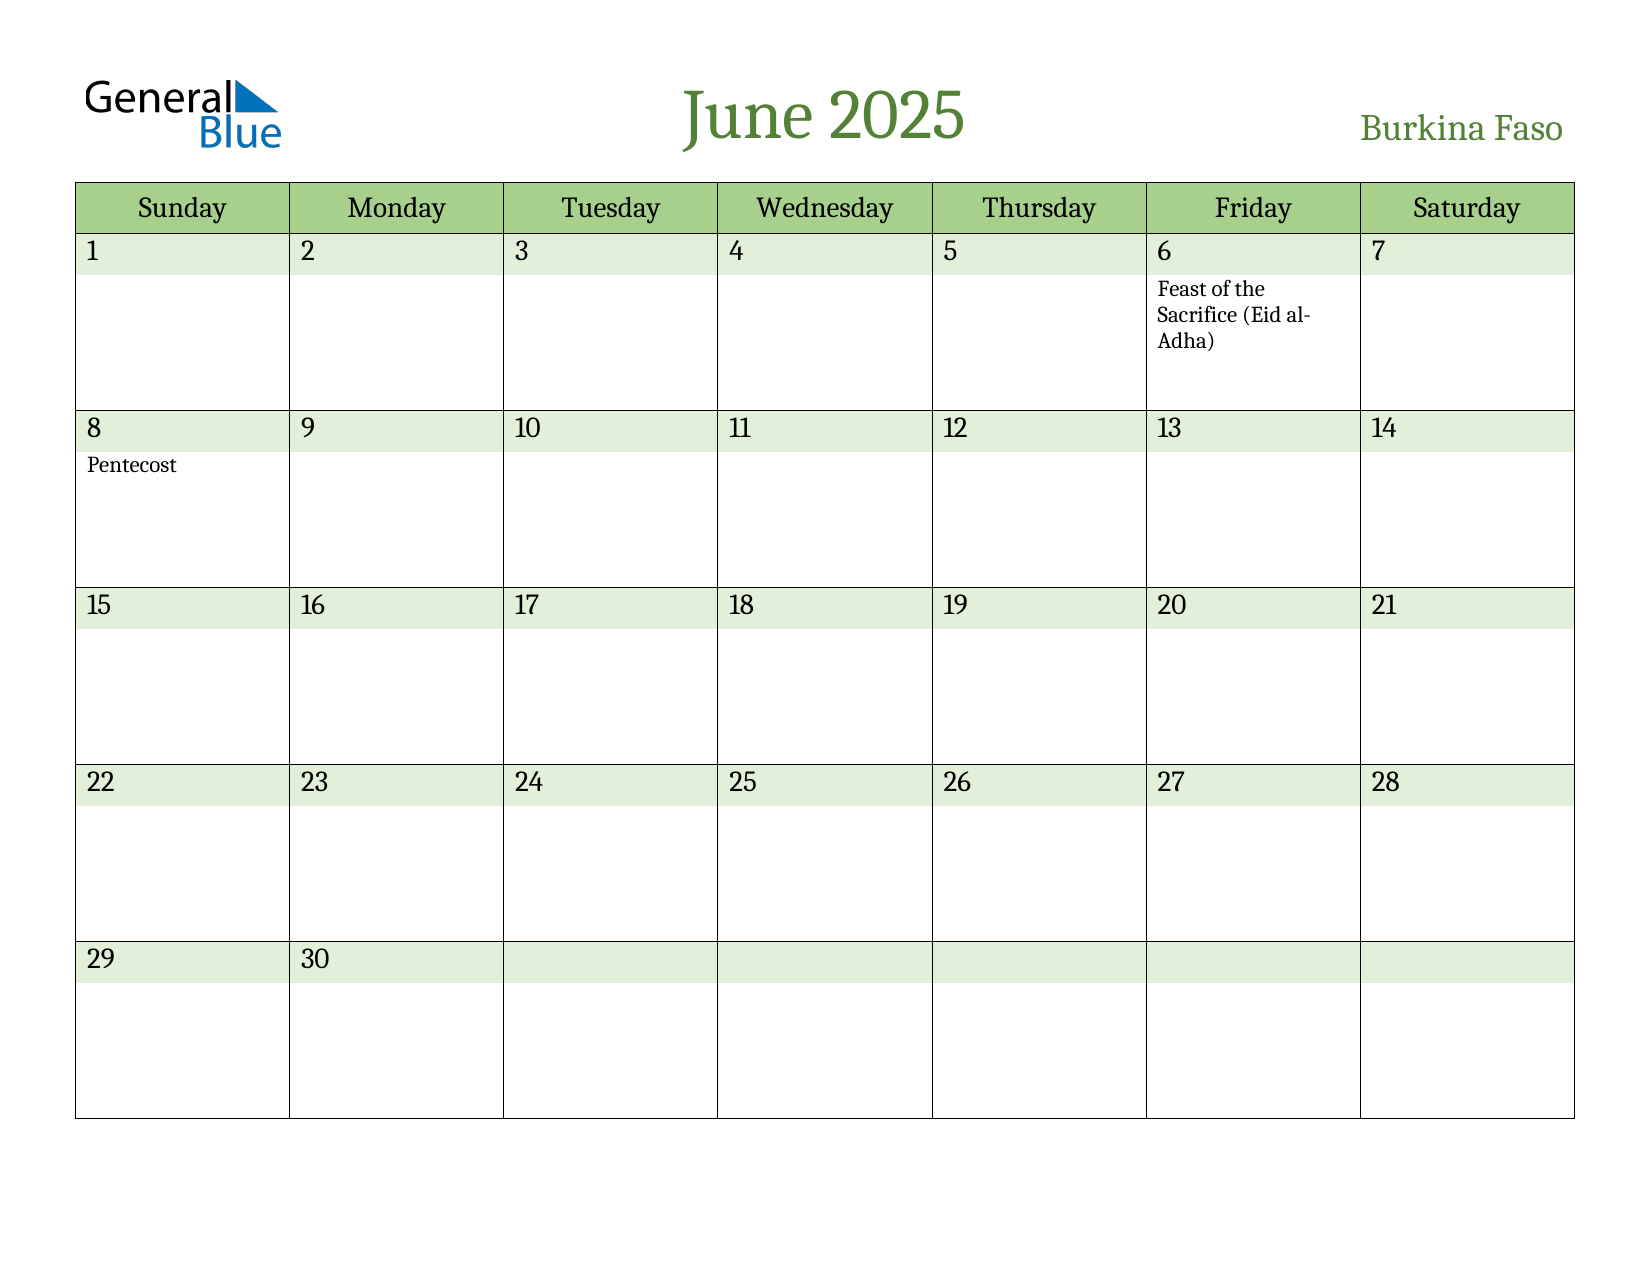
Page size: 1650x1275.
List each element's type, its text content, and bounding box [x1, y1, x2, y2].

table_cell 6 [1147, 234, 1360, 275]
table_cell [504, 275, 717, 410]
table_cell 18 [718, 588, 932, 629]
table_cell Tuesday [504, 183, 717, 233]
table_cell [504, 452, 717, 587]
table_cell 26 [933, 765, 1146, 806]
table_cell Monday [290, 183, 503, 233]
table_header June 2025 [504, 75, 1146, 182]
table_cell 15 [76, 588, 289, 629]
table_cell [1361, 629, 1574, 764]
table_cell [76, 629, 289, 764]
table_cell 30 [290, 942, 503, 983]
table_cell 25 [718, 765, 932, 806]
table_cell 5 [933, 234, 1146, 275]
table_cell [290, 275, 503, 410]
table_cell 2 [290, 234, 503, 275]
table_cell 19 [933, 588, 1146, 629]
table_cell [933, 452, 1146, 587]
table_cell [933, 806, 1146, 941]
table_cell [290, 629, 503, 764]
table_cell 4 [718, 234, 932, 275]
table_cell [1361, 806, 1574, 941]
table_cell [1147, 629, 1360, 764]
table_header [76, 75, 503, 182]
table_cell Pentecost [76, 452, 289, 587]
table_cell [76, 275, 289, 410]
table_cell [290, 983, 503, 1118]
table_cell [1361, 942, 1574, 983]
table_cell [1147, 983, 1360, 1118]
table_cell [504, 983, 717, 1118]
table_cell Saturday [1361, 183, 1574, 233]
table_cell [933, 275, 1146, 410]
table_cell 8 [76, 411, 289, 452]
table_cell 9 [290, 411, 503, 452]
table_cell [933, 629, 1146, 764]
table_cell 21 [1361, 588, 1574, 629]
picture [86, 80, 281, 148]
table_cell [1361, 275, 1574, 410]
table_cell [718, 275, 932, 410]
table_cell 14 [1361, 411, 1574, 452]
table_cell [933, 983, 1146, 1118]
table_cell [290, 806, 503, 941]
table_cell [718, 452, 932, 587]
table_cell 20 [1147, 588, 1360, 629]
table_cell Feast of the Sacrifice (Eid al-Adha) [1147, 275, 1360, 410]
table_cell [1361, 452, 1574, 587]
table_cell 23 [290, 765, 503, 806]
table_cell [1147, 806, 1360, 941]
table_cell 27 [1147, 765, 1360, 806]
table_cell [504, 806, 717, 941]
table_cell [933, 942, 1146, 983]
table_cell [1361, 983, 1574, 1118]
table_cell [76, 983, 289, 1118]
table_cell [718, 806, 932, 941]
table_cell 16 [290, 588, 503, 629]
table_cell [718, 942, 932, 983]
table_cell Wednesday [718, 183, 932, 233]
table_cell [1147, 942, 1360, 983]
table_cell 3 [504, 234, 717, 275]
table_cell Friday [1147, 183, 1360, 233]
table_cell 24 [504, 765, 717, 806]
table_header Burkina Faso [1146, 75, 1574, 182]
table_cell 12 [933, 411, 1146, 452]
table_cell 28 [1361, 765, 1574, 806]
table_cell Sunday [76, 183, 289, 233]
table_cell 7 [1361, 234, 1574, 275]
table_cell [504, 942, 717, 983]
table_cell [504, 629, 717, 764]
table_cell [76, 806, 289, 941]
table_cell 10 [504, 411, 717, 452]
table_cell 11 [718, 411, 932, 452]
table_cell Thursday [933, 183, 1146, 233]
table_cell [290, 452, 503, 587]
table_cell 22 [76, 765, 289, 806]
table_cell 13 [1147, 411, 1360, 452]
table_cell 1 [76, 234, 289, 275]
table_cell 17 [504, 588, 717, 629]
table_cell [718, 629, 932, 764]
table_cell [1147, 452, 1360, 587]
table_cell 29 [76, 942, 289, 983]
table_cell [718, 983, 932, 1118]
